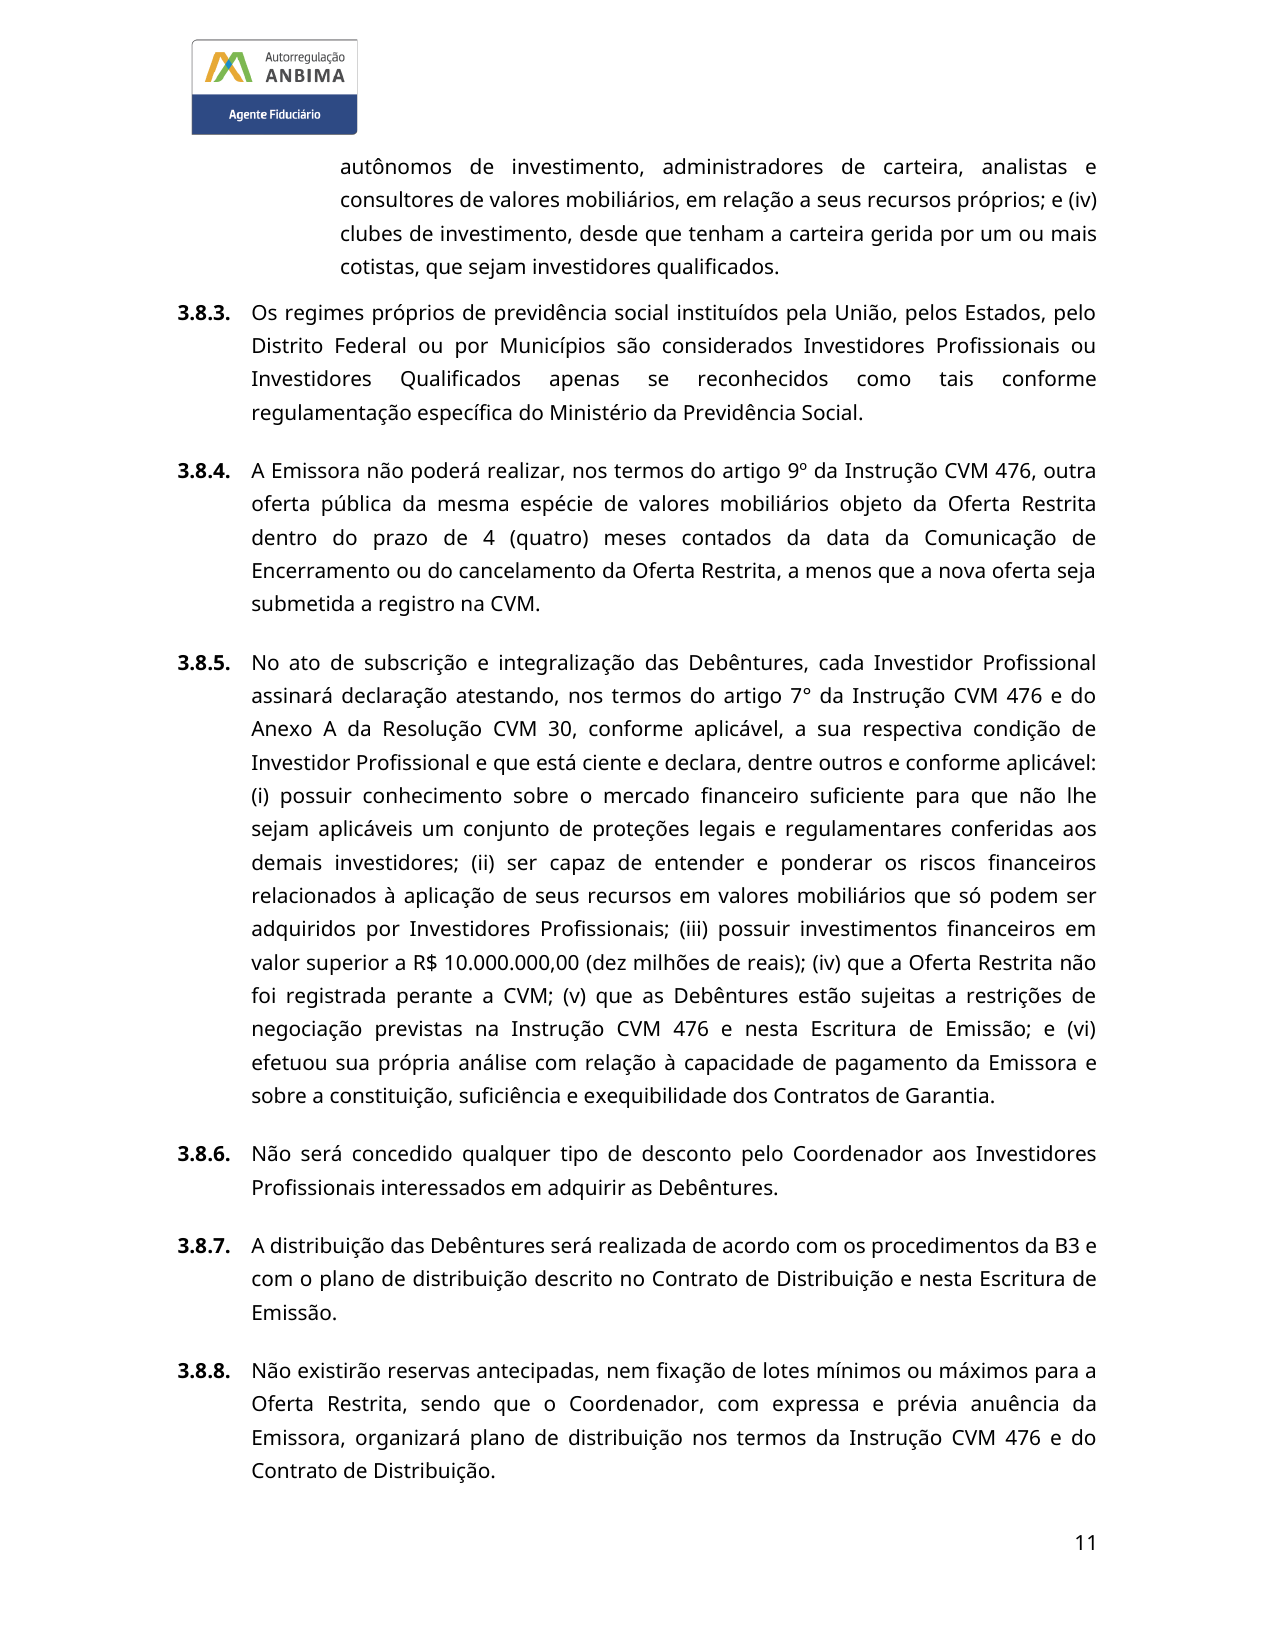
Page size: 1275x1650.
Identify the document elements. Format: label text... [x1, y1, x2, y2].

text A Emissora não poderá realizar, nos termos do artigo 9º da Instrução CVM 476, outra oferta pública da mesma espécie de valores mobiliários objeto da Oferta Restrita dentro do prazo de 4 (quatro) meses contados da data da Comunicação de Encerramento ou do cancelamento da Oferta Restrita, a menos que a nova oferta seja submetida a registro na CVM. [177, 452, 1098, 618]
text A distribuição das Debêntures será realizada de acordo com os procedimentos da B3 e com o plano de distribuição descrito no Contrato de Distribuição e nesta Escritura de Emissão. [177, 1227, 1098, 1327]
text Não será concedido qualquer tipo de desconto pelo Coordenador aos Investidores Profissionais interessados em adquirir as Debêntures. [177, 1135, 1098, 1202]
text Não existirão reservas antecipadas, nem fixação de lotes mínimos ou máximos para a Oferta Restrita, sendo que o Coordenador, com expressa e prévia anuência da Emissora, organizará plano de distribuição nos termos da Instrução CVM 476 e do Contrato de Distribuição. [177, 1352, 1098, 1485]
text No ato de subscrição e integralização das Debêntures, cada Investidor Profissional assinará declaração atestando, nos termos do artigo 7° da Instrução CVM 476 e do Anexo A da Resolução CVM 30, conforme aplicável, a sua respectiva condição de Investidor Profissional e que está ciente e declara, dentre outros e conforme aplicável: (i) possuir conhecimento sobre o mercado financeiro suficiente para que não lhe sejam aplicáveis um conjunto de proteções legais e regulamentares conferidas aos demais investidores; (ii) ser capaz de entender e ponderar os riscos financeiros relacionados à aplicação de seus recursos em valores mobiliários que só podem ser adquiridos por Investidores Profissionais; (iii) possuir investimentos financeiros em valor superior a R$ 10.000.000,00 (dez milhões de reais); (iv) que a Oferta Restrita não foi registrada perante a CVM; (v) que as Debêntures estão sujeitas a restrições de negociação previstas na Instrução CVM 476 e nesta Escritura de Emissão; e (vi) efetuou sua própria análise com relação à capacidade de pagamento da Emissora e sobre a constituição, suficiência e exequibilidade dos Contratos de Garantia. [177, 643, 1098, 1110]
picture [191, 39, 358, 135]
text Os regimes próprios de previdência social instituídos pela União, pelos Estados, pelo Distrito Federal ou por Municípios são considerados Investidores Profissionais ou Investidores Qualificados apenas se reconhecidos como tais conforme regulamentação específica do Ministério da Previdência Social. [177, 293, 1098, 427]
